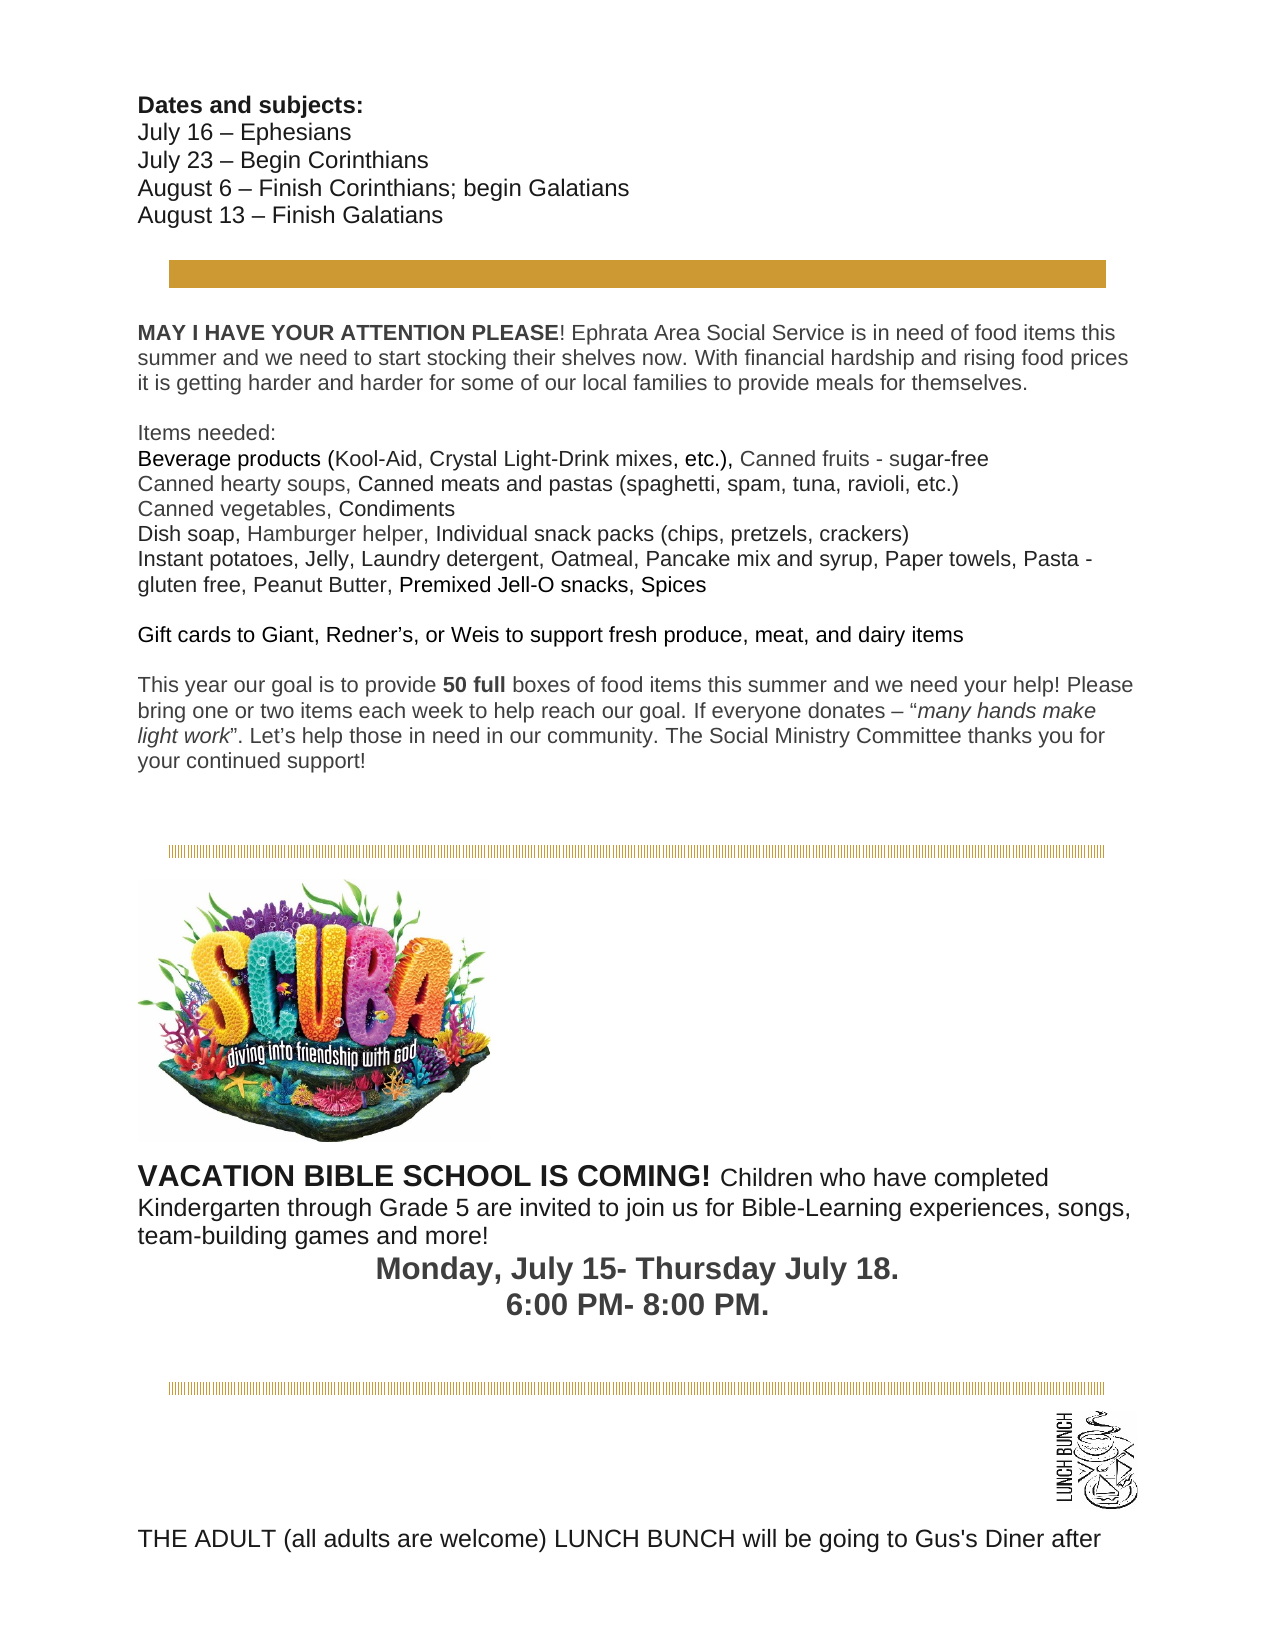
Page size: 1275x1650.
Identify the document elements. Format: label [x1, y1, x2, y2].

table_header [75, 304, 1200, 789]
picture [1032, 1411, 1138, 1509]
table_header [75, 789, 1200, 864]
table_header [75, 1396, 1200, 1569]
table_header [75, 864, 1200, 1338]
table_header [75, 75, 1200, 304]
table_header [75, 1338, 1200, 1396]
picture [137, 879, 514, 1142]
